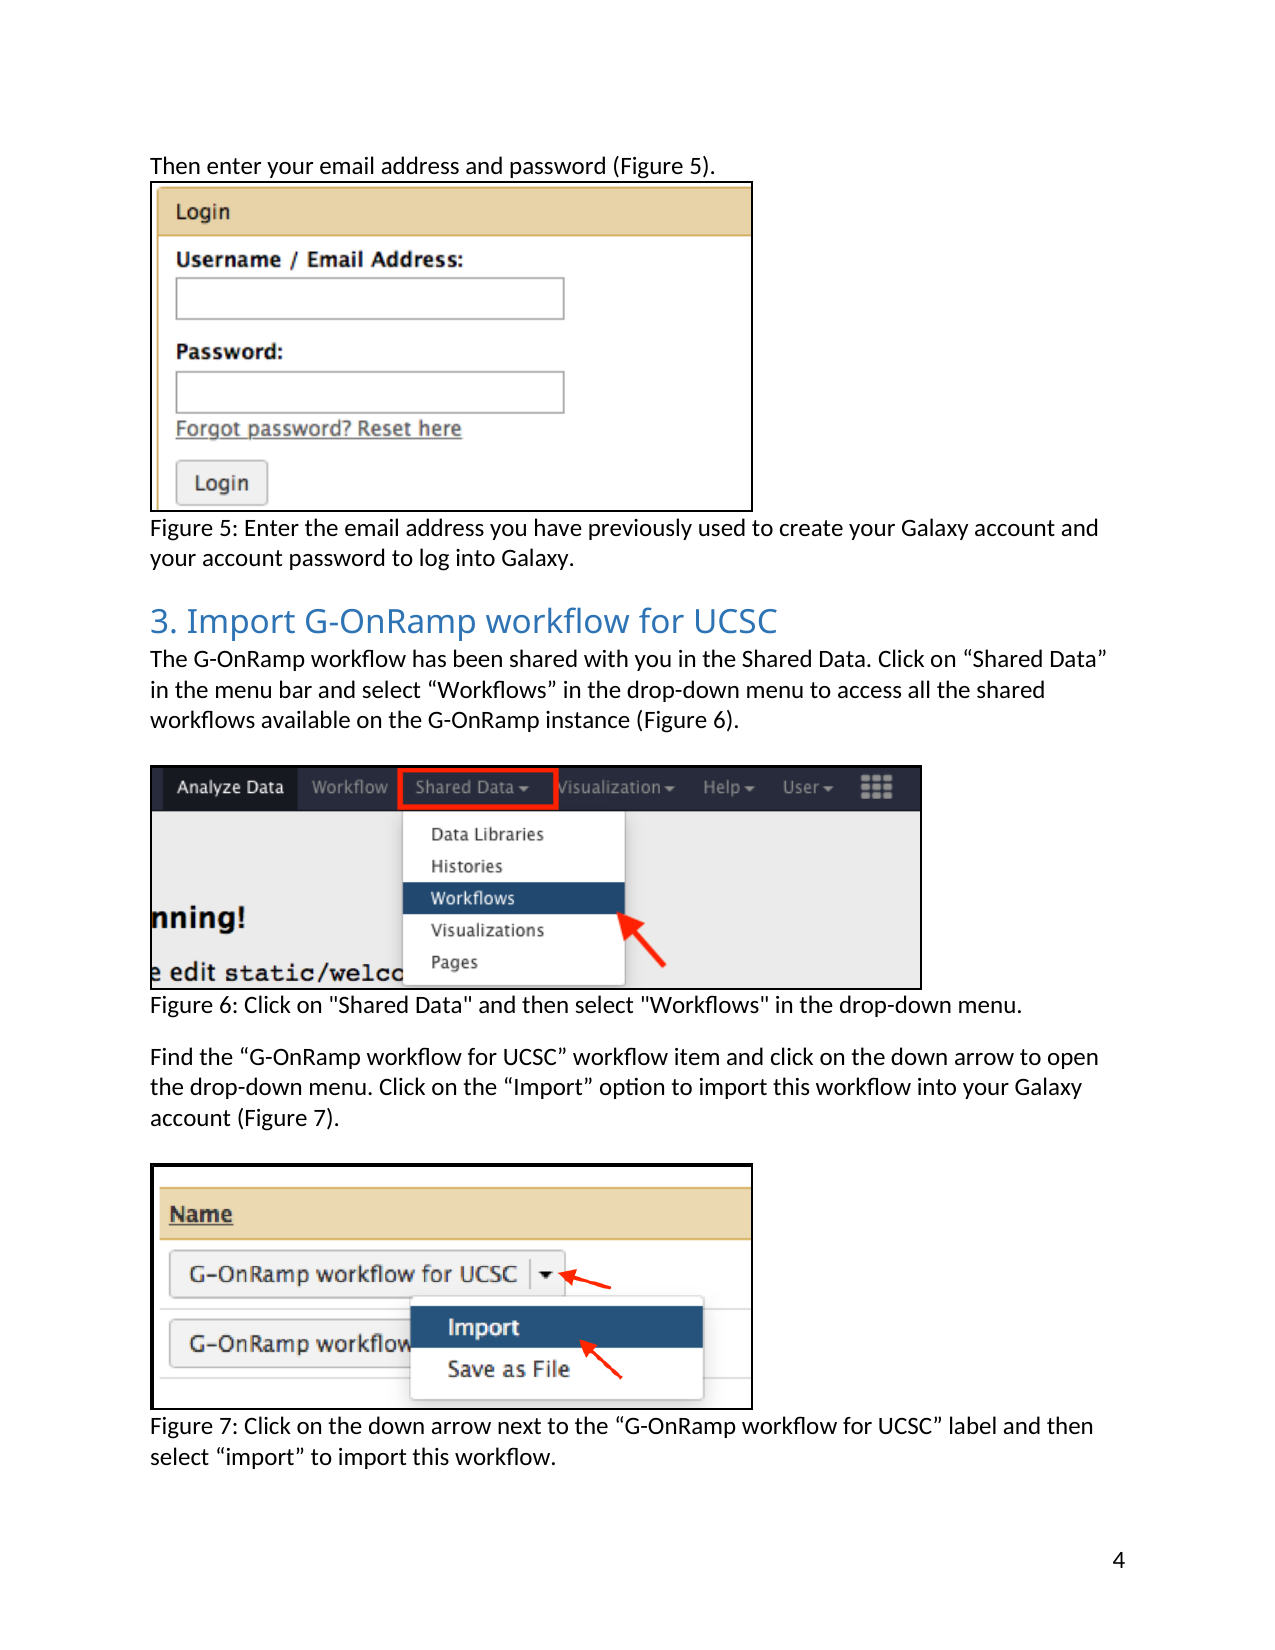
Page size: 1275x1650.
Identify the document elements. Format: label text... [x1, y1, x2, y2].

text The G-OnRamp workflow has been shared with you in the Shared Data. Click on “Shared Data” in the menu bar and select “Workflows” in the drop-down menu to access all the shared workflows available on the G-OnRamp instance (Figure 6). [150, 643, 1125, 735]
picture [152, 1165, 751, 1408]
picture [152, 183, 751, 510]
subtitle 3. Import G-OnRamp workflow for UCSC [150, 598, 1125, 643]
text Find the “G-OnRamp workflow for UCSC” workflow item and click on the down arrow to open the drop-down menu. Click on the “Import” option to import this workflow into your Galaxy account (Figure 7). [150, 1041, 1125, 1133]
picture [152, 768, 920, 988]
text Then enter your email address and password (Figure 5). [150, 150, 1125, 181]
